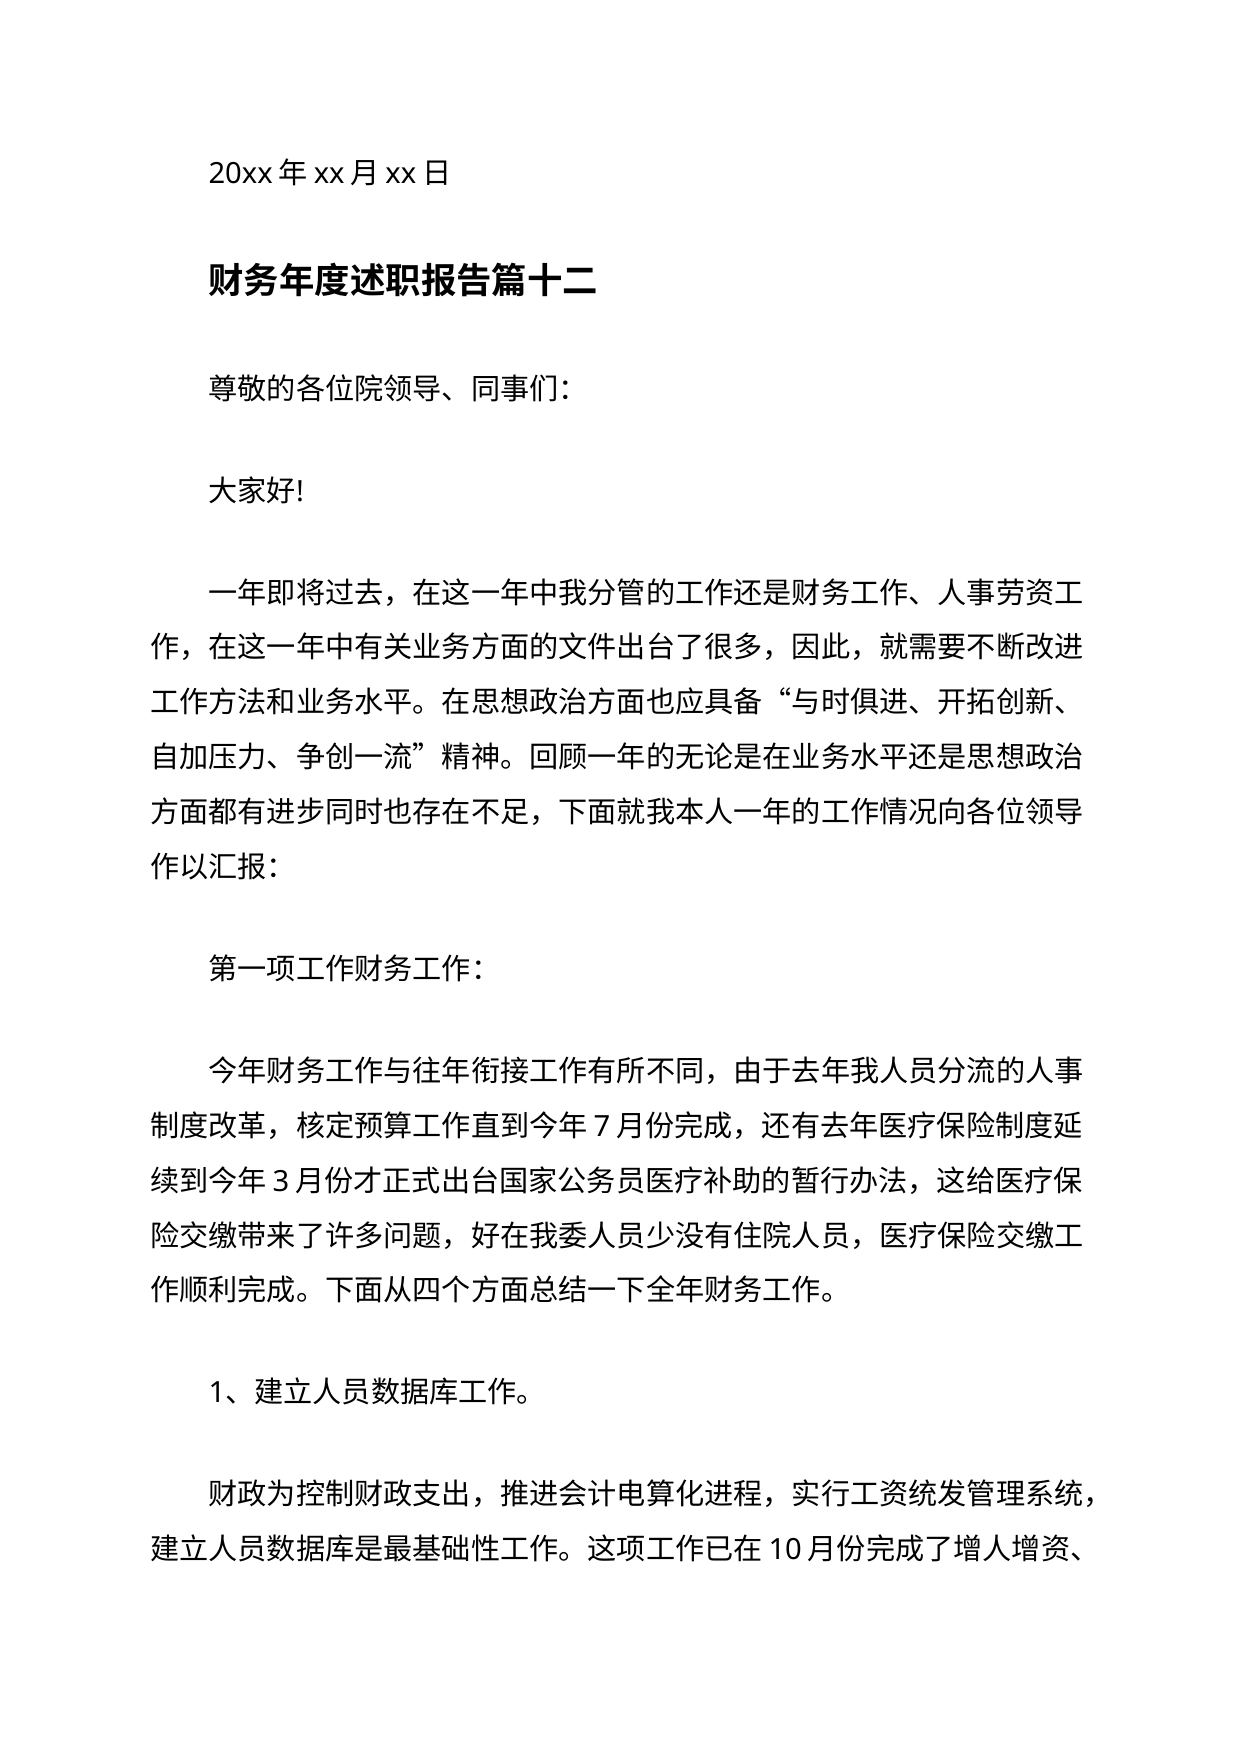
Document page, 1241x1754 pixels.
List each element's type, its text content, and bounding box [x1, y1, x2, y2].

text 20xx年xx月xx日 [150, 150, 1090, 192]
text 大家好! [150, 467, 1090, 509]
text 一年即将过去，在这一年中我分管的工作还是财务工作、人事劳资工作，在这一年中有关业务方面的文件出台了很多，因此，就需要不断改进工作方法和业务水平。在思想政治方面也应具备“与时俱进、开拓创新、自加压力、争创一流”精神。回顾一年的无论是在业务水平还是思想政治方面都有进步同时也存在不足，下面就我本人一年的工作情况向各位领导作以汇报： [150, 569, 1090, 886]
text 第一项工作财务工作： [150, 945, 1090, 988]
text 1、建立人员数据库工作。 [150, 1369, 1090, 1411]
text 尊敬的各位院领导、同事们： [150, 365, 1090, 408]
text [150, 1471, 1090, 1568]
text 财务年度述职报告篇十二 [150, 252, 1090, 303]
text 今年财务工作与往年衔接工作有所不同，由于去年我人员分流的人事制度改革，核定预算工作直到今年7月份完成，还有去年医疗保险制度延续到今年3月份才正式出台国家公务员医疗补助的暂行办法，这给医疗保险交缴带来了许多问题，好在我委人员少没有住院人员，医疗保险交缴工作顺利完成。下面从四个方面总结一下全年财务工作。 [150, 1047, 1090, 1309]
